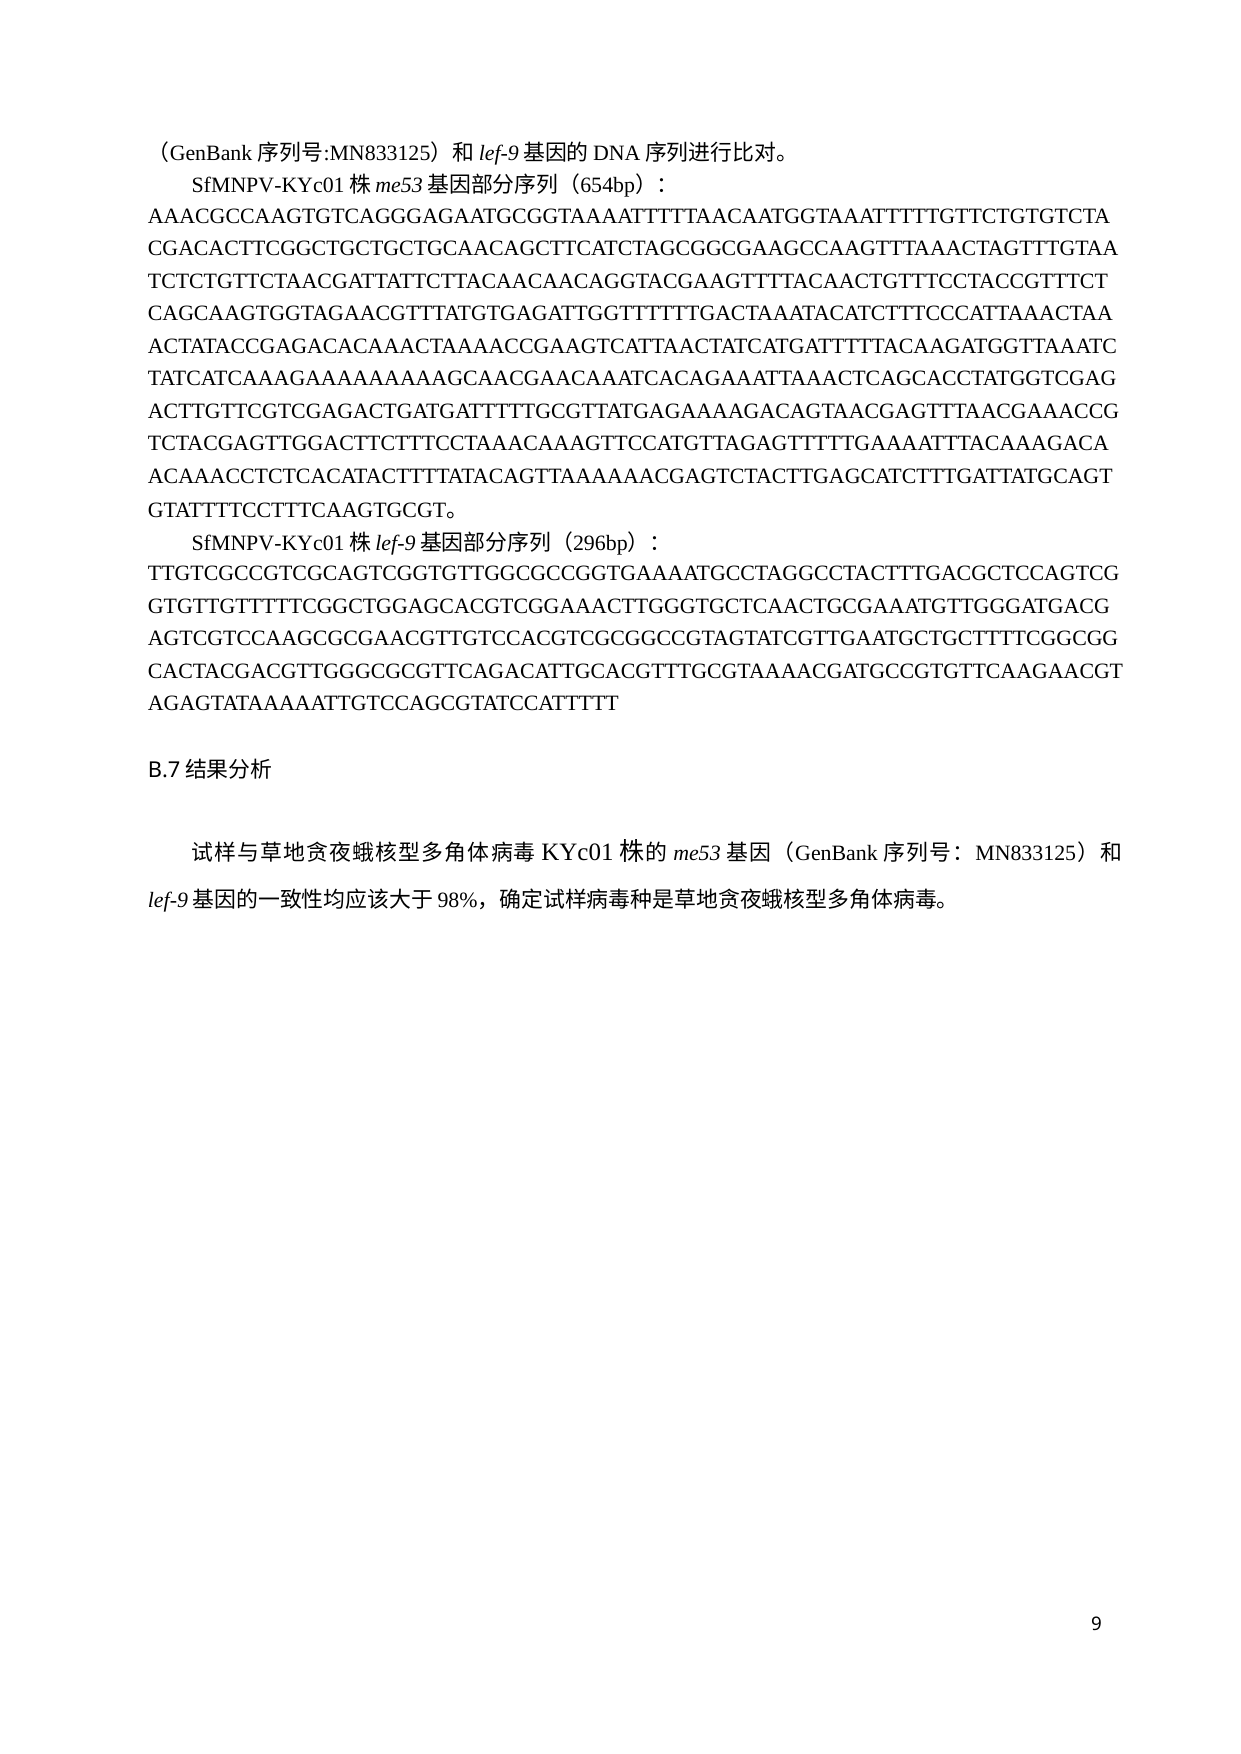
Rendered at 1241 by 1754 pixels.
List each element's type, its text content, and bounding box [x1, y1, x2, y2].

text TTGTCGCCGTCGCAGTCGGTGTTGGCGCCGGTGAAAATGCCTAGGCCTACTTTGACGCTCCAGTCGGTGTTGTTTTTCGGCTGGAGCACGTCGGAAACTTGGGTGCTCAACTGCGAAATGTTGGGATGACGAGTCGTCCAAGCGCGAACGTTGTCCACGTCGCGGCCGTAGTATCGTTGAATGCTGCTTTTCGGCGGCACTACGACGTTGGGCGCGTTCAGACATTGCACGTTTGCGTAAAACGATGCCGTGTTCAAGAACGTAGAGTATAAAAATTGTCCAGCGTATCCATTTTT [148, 557, 1122, 719]
text SfMNPV-KYc01株me53基因部分序列（654bp）： [148, 167, 1122, 199]
text SfMNPV-KYc01株lef-9基因部分序列（296bp）： [148, 524, 1122, 557]
text AAACGCCAAGTGTCAGGGAGAATGCGGTAAAATTTTTAACAATGGTAAATTTTTGTTCTGTGTCTACGACACTTCGGCTGCTGCTGCAACAGCTTCATCTAGCGGCGAAGCCAAGTTTAAACTAGTTTGTAATCTCTGTTCTAACGATTATTCTTACAACAACAGGTACGAAGTTTTACAACTGTTTCCTACCGTTTCTCAGCAAGTGGTAGAACGTTTATGTGAGATTGGTTTTTTGACTAAATACATCTTTCCCATTAAACTAAACTATACCGAGACACAAACTAAAACCGAAGTCATTAACTATCATGATTTTTACAAGATGGTTAAATCTATCATCAAAGAAAAAAAAAGCAACGAACAAATCACAGAAATTAAACTCAGCACCTATGGTCGAGACTTGTTCGTCGAGACTGATGATTTTTGCGTTATGAGAAAAGACAGTAACGAGTTTAACGAAACCGTCTACGAGTTGGACTTCTTTCCTAAACAAAGTTCCATGTTAGAGTTTTTGAAAATTTACAAAGACAACAAACCTCTCACATACTTTTATACAGTTAAAAAACGAGTCTACTTGAGCATCTTTGATTATGCAGTGTATTTTCCTTTCAAGTGCGT。 [148, 199, 1122, 524]
text 试样与草地贪夜蛾核型多角体病毒KYc01株的me53基因（GenBank序列号：MN833125）和lef-9基因的一致性均应该大于98%，确定试样病毒种是草地贪夜蛾核型多角体病毒。 [148, 817, 1122, 914]
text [148, 134, 1122, 167]
list B.7结果分析 [148, 752, 1122, 784]
